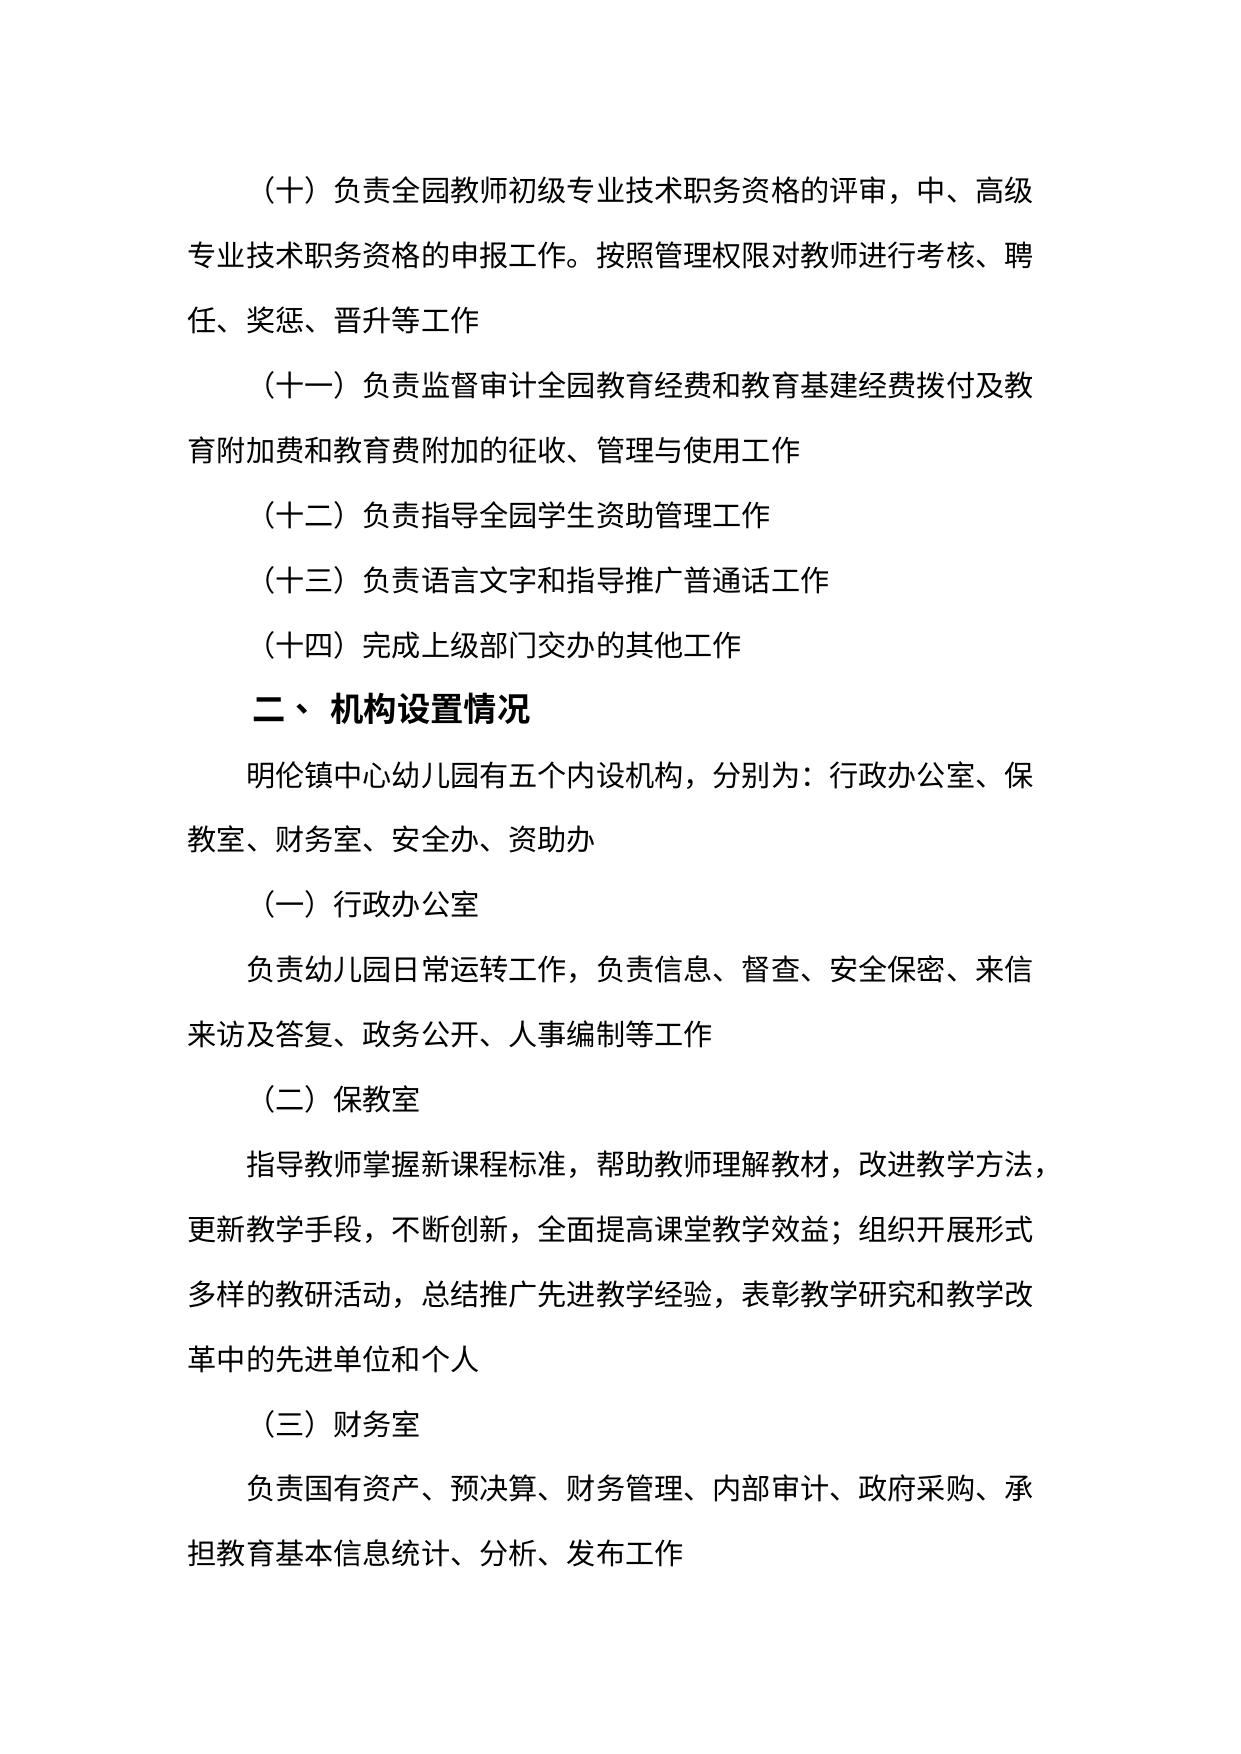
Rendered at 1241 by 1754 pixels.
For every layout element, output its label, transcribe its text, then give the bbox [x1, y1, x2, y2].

text （二）保教室 [187, 1058, 1053, 1123]
text （三）财务室 [187, 1383, 1053, 1448]
text 负责国有资产、预决算、财务管理、内部审计、政府采购、承担教育基本信息统计、分析、发布工作 [187, 1448, 1053, 1578]
text 指导教师掌握新课程标准，帮助教师理解教材，改进教学方法，更新教学手段，不断创新，全面提高课堂教学效益；组织开展形式多样的教研活动，总结推广先进教学经验，表彰教学研究和教学改革中的先进单位和个人 [187, 1123, 1053, 1383]
text （十三）负责语言文字和指导推广普通话工作 [187, 539, 1053, 604]
text （十）负责全园教师初级专业技术职务资格的评审，中、高级专业技术职务资格的申报工作。按照管理权限对教师进行考核、聘任、奖惩、晋升等工作 [187, 150, 1053, 345]
text （十四）完成上级部门交办的其他工作 [187, 604, 1053, 669]
text （一）行政办公室 [187, 864, 1053, 929]
text 负责幼儿园日常运转工作，负责信息、督查、安全保密、来信来访及答复、政务公开、人事编制等工作 [187, 929, 1053, 1058]
text 二、 机构设置情况 [187, 669, 1053, 734]
text 明伦镇中心幼儿园有五个内设机构，分别为：行政办公室、保教室、财务室、安全办、资助办 [187, 734, 1053, 864]
text （十二）负责指导全园学生资助管理工作 [187, 474, 1053, 539]
text （十一）负责监督审计全园教育经费和教育基建经费拨付及教育附加费和教育费附加的征收、管理与使用工作 [187, 345, 1053, 474]
